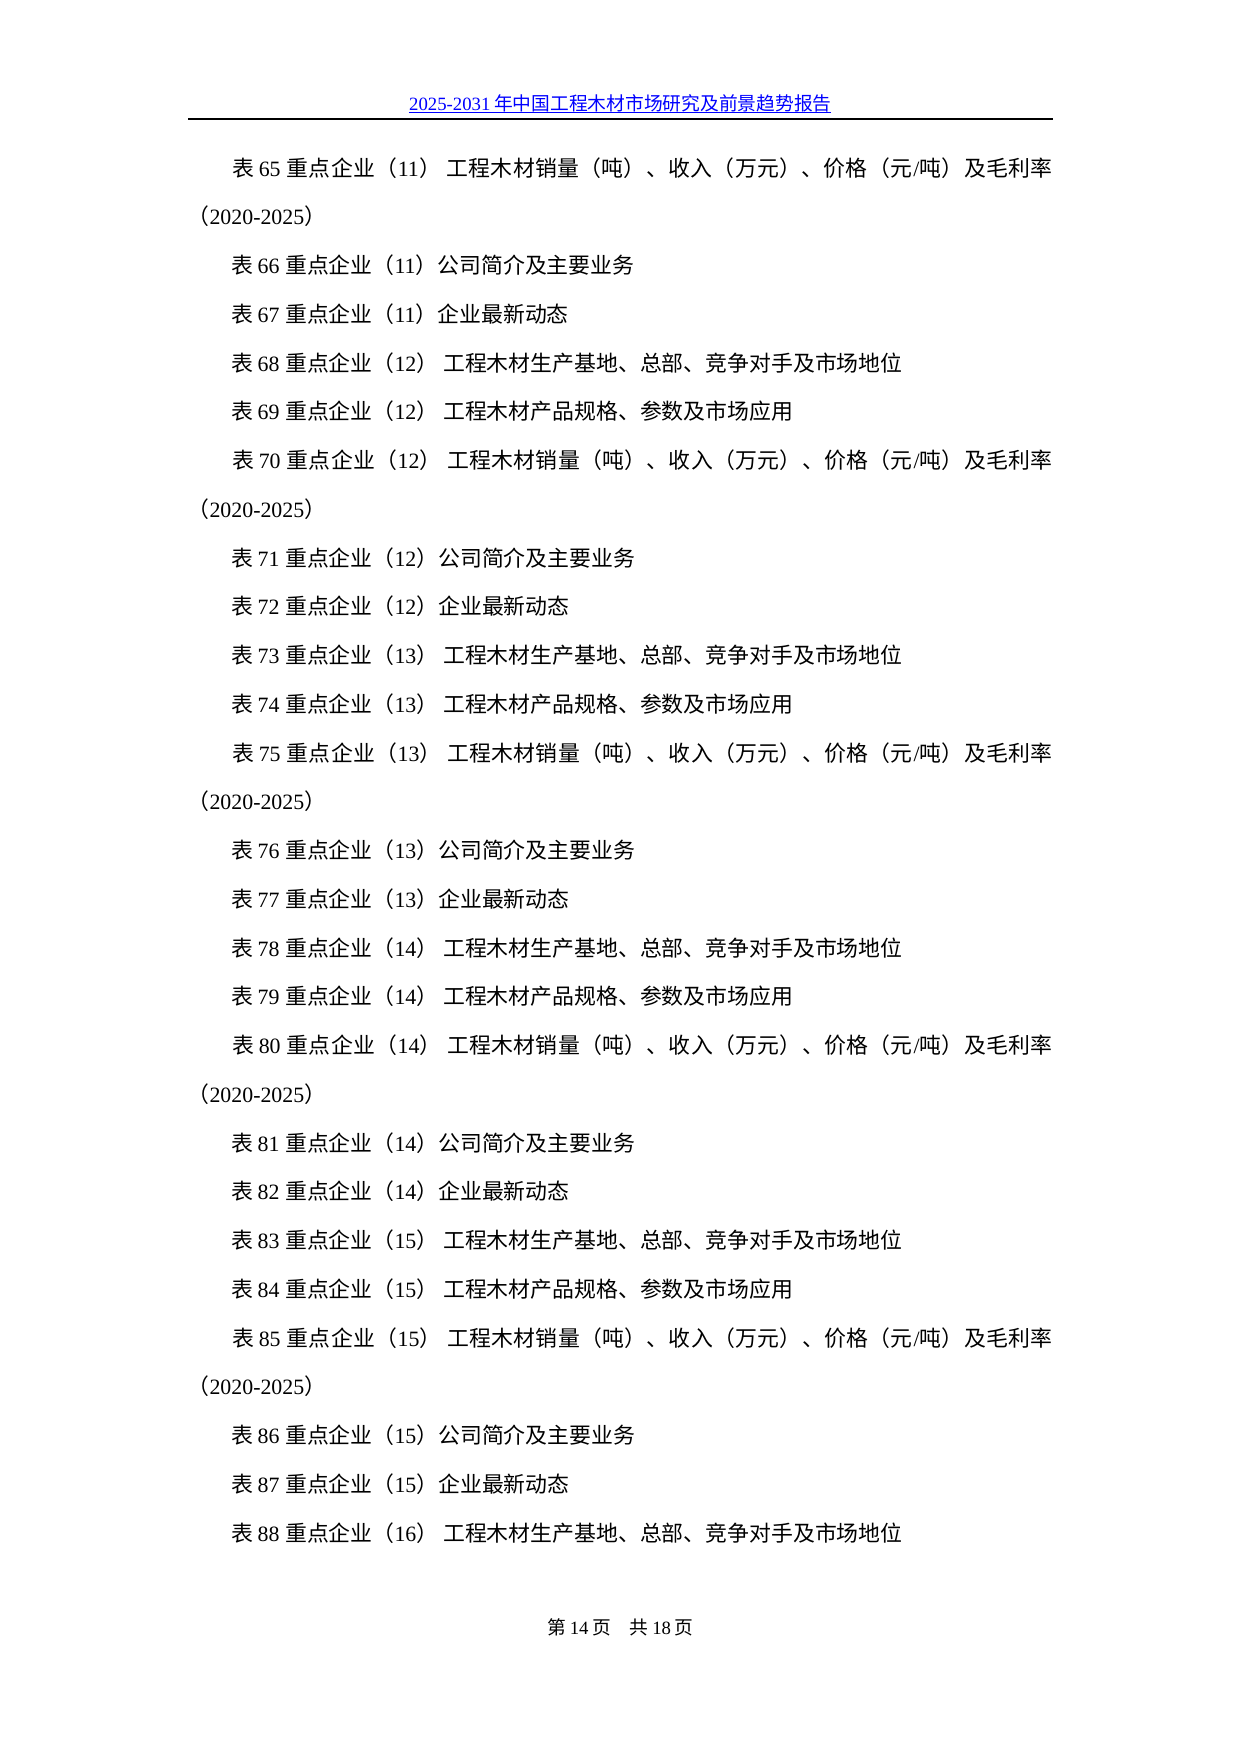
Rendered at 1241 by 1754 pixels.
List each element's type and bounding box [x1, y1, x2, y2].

text [187, 150, 1053, 1548]
